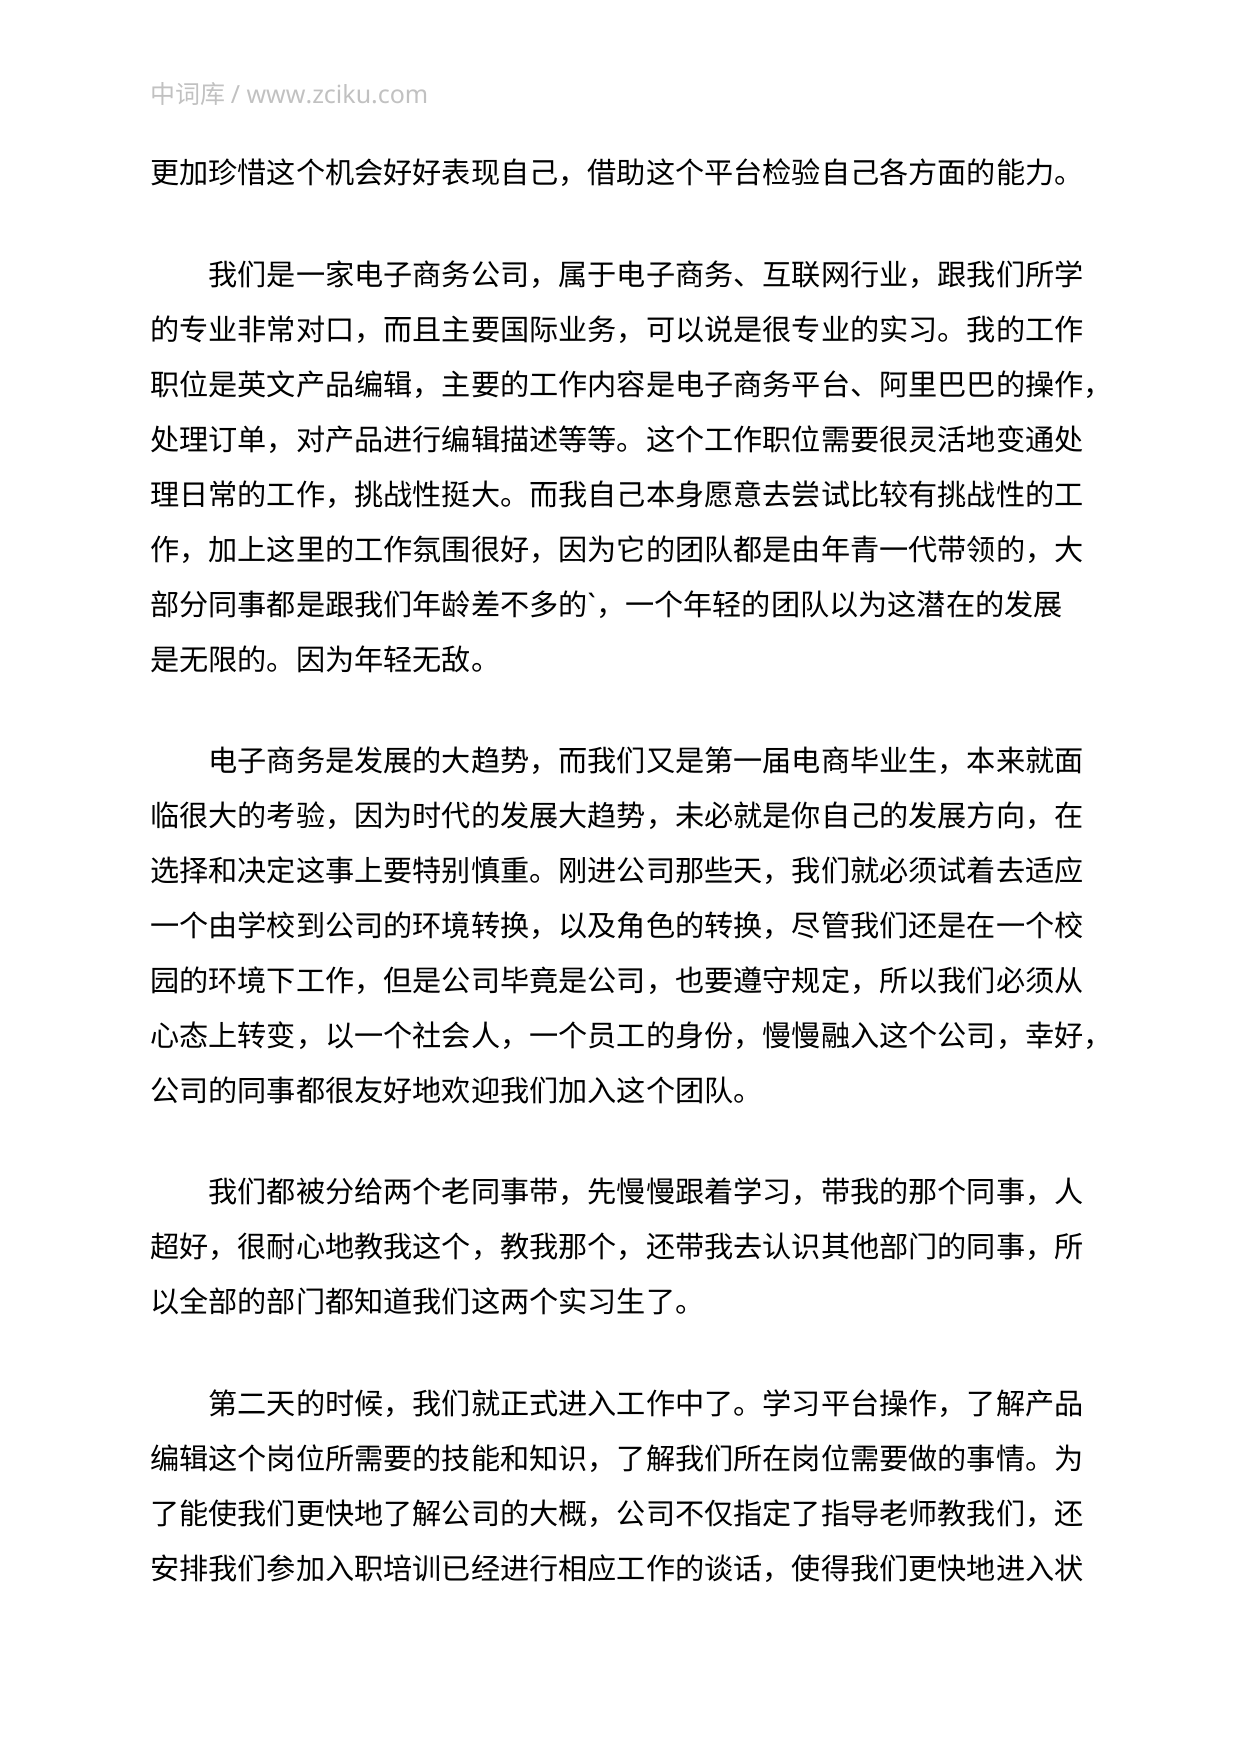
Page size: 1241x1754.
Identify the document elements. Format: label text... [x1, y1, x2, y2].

text 电子商务是发展的大趋势，而我们又是第一届电商毕业生，本来就面临很大的考验，因为时代的发展大趋势，未必就是你自己的发展方向，在选择和决定这事上要特别慎重。刚进公司那些天，我们就必须试着去适应一个由学校到公司的环境转换，以及角色的转换，尽管我们还是在一个校园的环境下工作，但是公司毕竟是公司，也要遵守规定，所以我们必须从心态上转变，以一个社会人，一个员工的身份，慢慢融入这个公司，幸好，公司的同事都很友好地欢迎我们加入这个团队。 [150, 738, 1090, 1109]
text 我们是一家电子商务公司，属于电子商务、互联网行业，跟我们所学的专业非常对口，而且主要国际业务，可以说是很专业的实习。我的工作职位是英文产品编辑，主要的工作内容是电子商务平台、阿里巴巴的操作，处理订单，对产品进行编辑描述等等。这个工作职位需要很灵活地变通处理日常的工作，挑战性挺大。而我自己本身愿意去尝试比较有挑战性的工作，加上这里的工作氛围很好，因为它的团队都是由年青一代带领的，大部分同事都是跟我们年龄差不多的`，一个年轻的团队以为这潜在的发展是无限的。因为年轻无敌。 [150, 252, 1090, 678]
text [150, 1381, 1090, 1588]
text 我们都被分给两个老同事带，先慢慢跟着学习，带我的那个同事，人超好，很耐心地教我这个，教我那个，还带我去认识其他部门的同事，所以全部的部门都知道我们这两个实习生了。 [150, 1169, 1090, 1321]
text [150, 150, 1090, 192]
